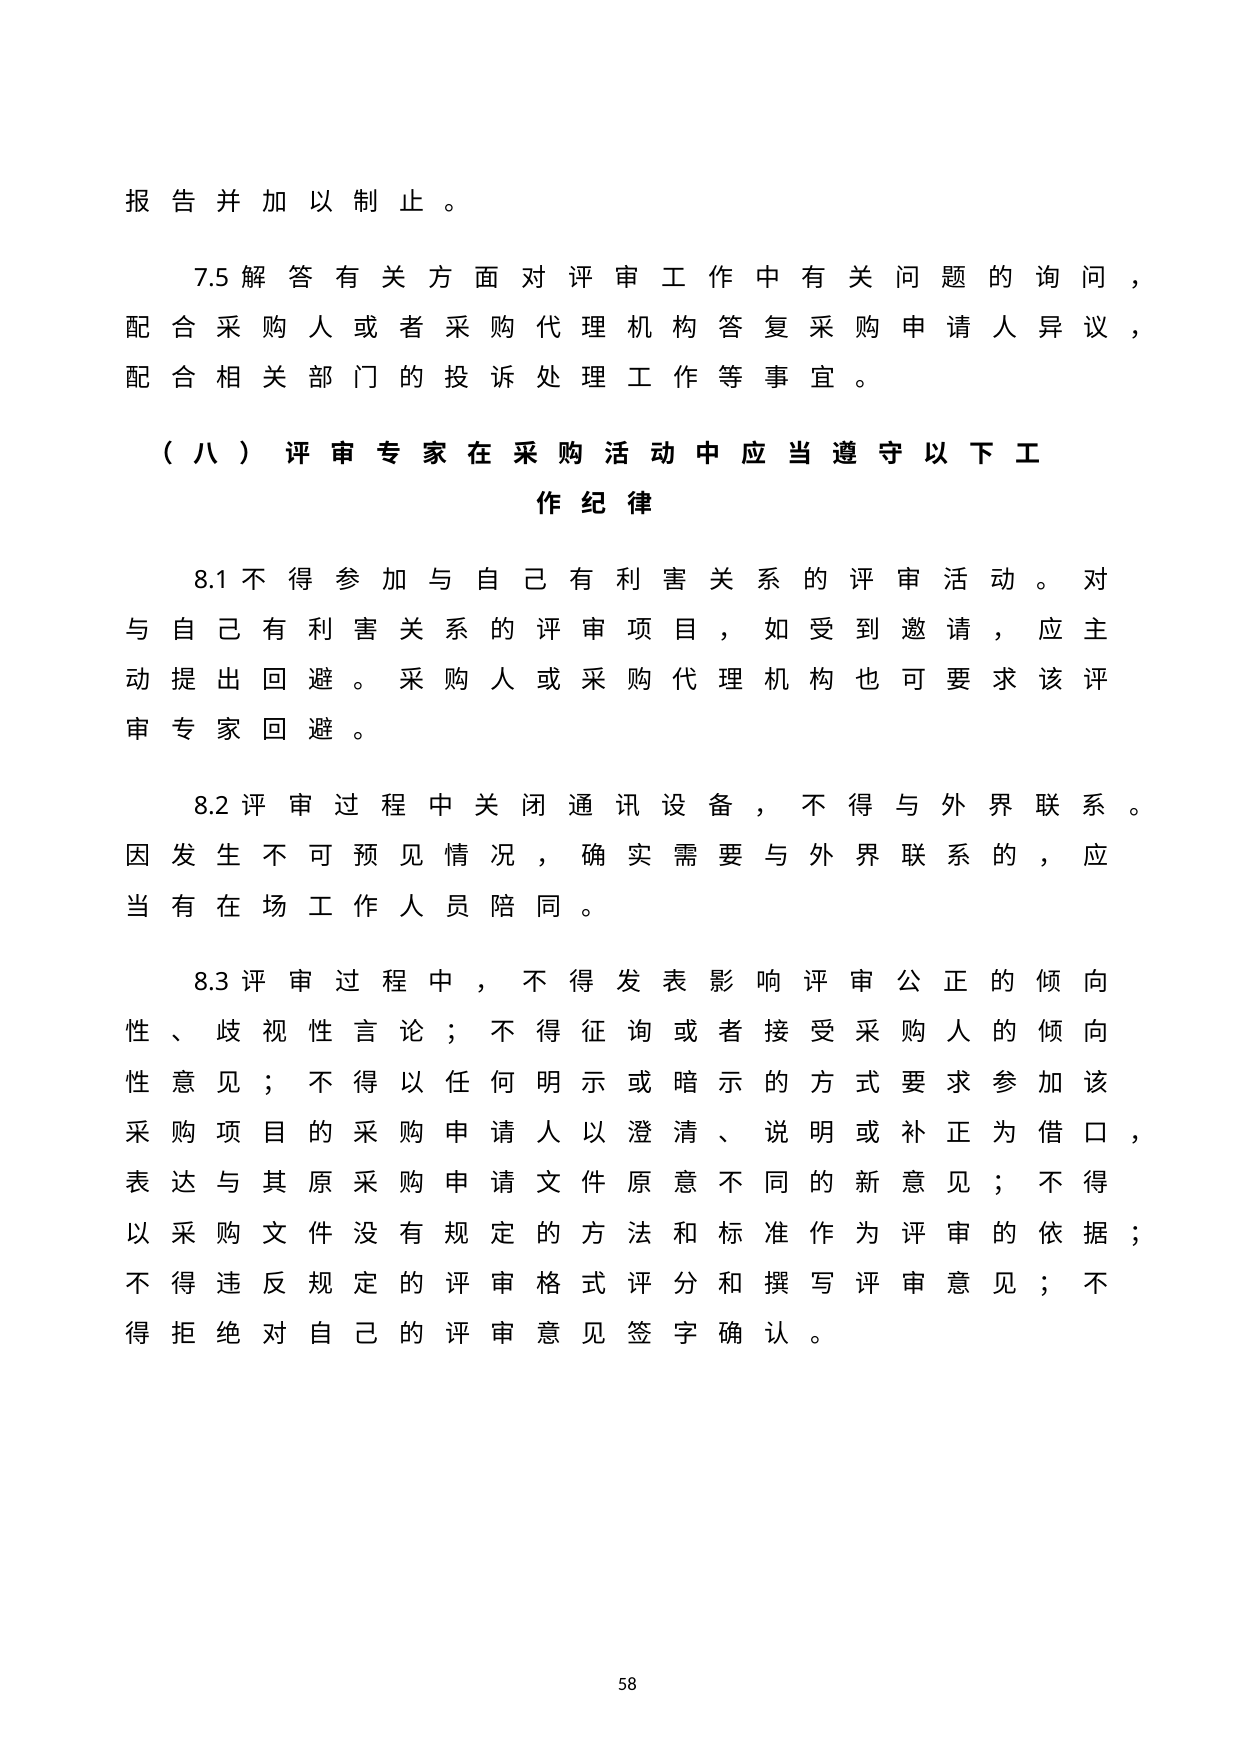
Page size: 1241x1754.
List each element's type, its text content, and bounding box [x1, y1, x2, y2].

text （八）评审专家在采购活动中应当遵守以下工作纪律 [125, 426, 1083, 527]
text 8.3 评审过程中，不得发表影响评审公正的倾向性、歧视性言论；不得征询或者接受采购人的倾向性意见；不得以任何明示或暗示的方式要求参加该采购项目的采购申请人以澄清、说明或补正为借口，表达与其原采购申请文件原意不同的新意见；不得以采购文件没有规定的方法和标准作为评审的依据；不得违反规定的评审格式评分和撰写评审意见；不得拒绝对自己的评审意见签字确认。 [125, 954, 1129, 1357]
text 8.2 评审过程中关闭通讯设备，不得与外界联系。因发生不可预见情况，确实需要与外界联系的，应当有在场工作人员陪同。 [125, 778, 1129, 929]
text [125, 175, 1129, 225]
text 7.5 解答有关方面对评审工作中有关问题的询问，配合采购人或者采购代理机构答复采购申请人异议，配合相关部门的投诉处理工作等事宜。 [125, 250, 1129, 401]
text 8.1 不得参加与自己有利害关系的评审活动。对与自己有利害关系的评审项目，如受到邀请，应主动提出回避。采购人或采购代理机构也可要求该评审专家回避。 [125, 552, 1129, 753]
